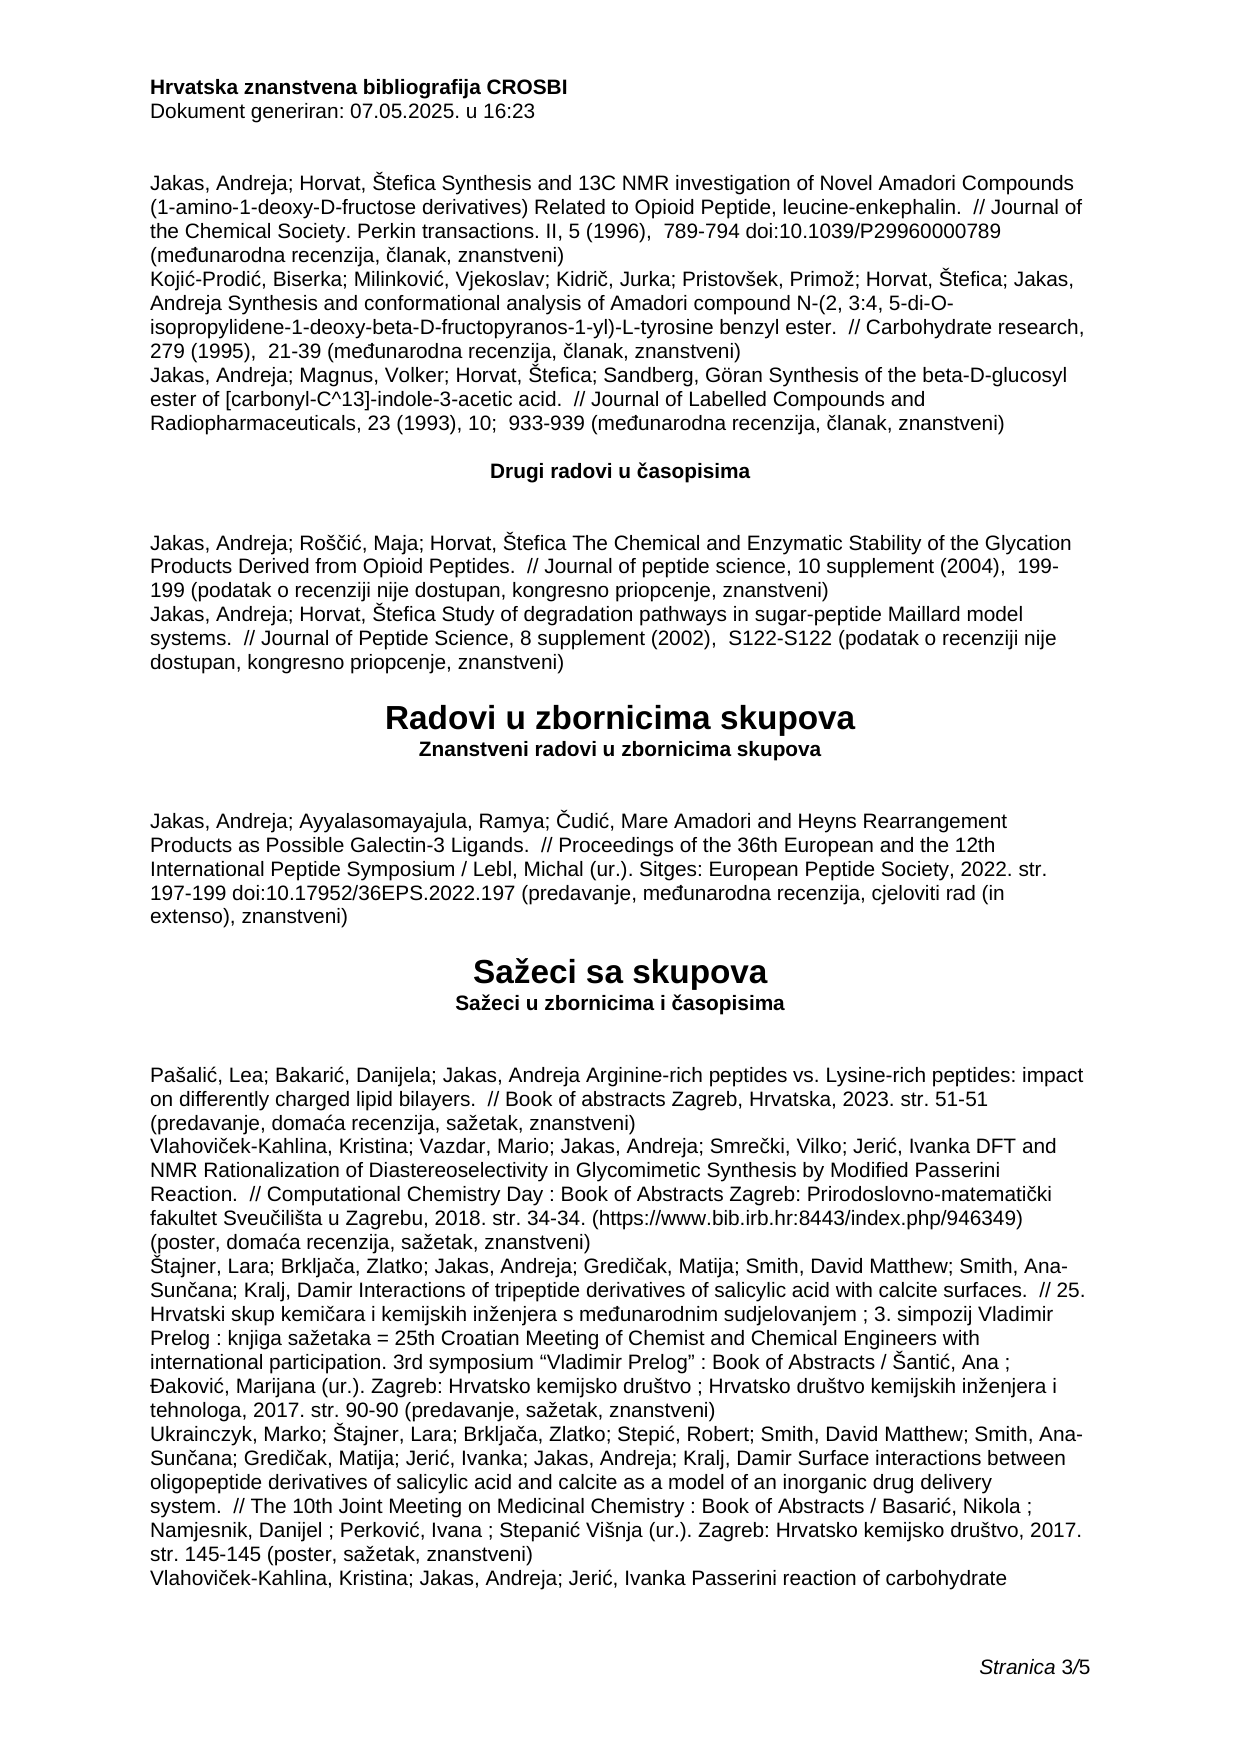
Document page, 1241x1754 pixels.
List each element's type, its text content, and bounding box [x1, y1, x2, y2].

text Ukrainczyk, Marko; Štajner, Lara; Brkljača, Zlatko; Stepić, Robert; Smith, David Matthew; Smith, Ana-Sunčana; Gredičak, Matija; Jerić, Ivanka; Jakas, Andreja; Kralj, Damir [150, 1422, 1090, 1566]
text Jakas, Andreja; Magnus, Volker; Horvat, Štefica; Sandberg, Göran [150, 363, 1090, 434]
subtitle Sažeci sa skupova [150, 952, 1090, 991]
text Jakas, Andreja; Ayyalasomayajula, Ramya; Čudić, Mare [150, 808, 1090, 928]
text Štajner, Lara; Brkljača, Zlatko; Jakas, Andreja; Gredičak, Matija; Smith, David Matthew; Smith, Ana-Sunčana; Kralj, Damir [150, 1254, 1090, 1422]
text Jakas, Andreja; Horvat, Štefica [150, 602, 1090, 674]
text Jakas, Andreja; Roščić, Maja; Horvat, Štefica [150, 530, 1090, 602]
text Kojić-Prodić, Biserka; Milinković, Vjekoslav; Kidrič, Jurka; Pristovšek, Primož; Horvat, Štefica; Jakas, Andreja [150, 267, 1090, 363]
subtitle Sažeci u zbornicima i časopisima [150, 991, 1090, 1014]
text Pašalić, Lea; Bakarić, Danijela; Jakas, Andreja [150, 1062, 1090, 1134]
text Vlahoviček-Kahlina, Kristina; Vazdar, Mario; Jakas, Andreja; Smrečki, Vilko; Jerić, Ivanka [150, 1134, 1090, 1254]
text Jakas, Andreja; Horvat, Štefica [150, 171, 1090, 267]
subtitle Znanstveni radovi u zbornicima skupova [150, 737, 1090, 761]
subtitle Drugi radovi u časopisima [150, 458, 1090, 482]
subtitle Radovi u zbornicima skupova [150, 698, 1090, 737]
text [150, 1566, 1090, 1589]
